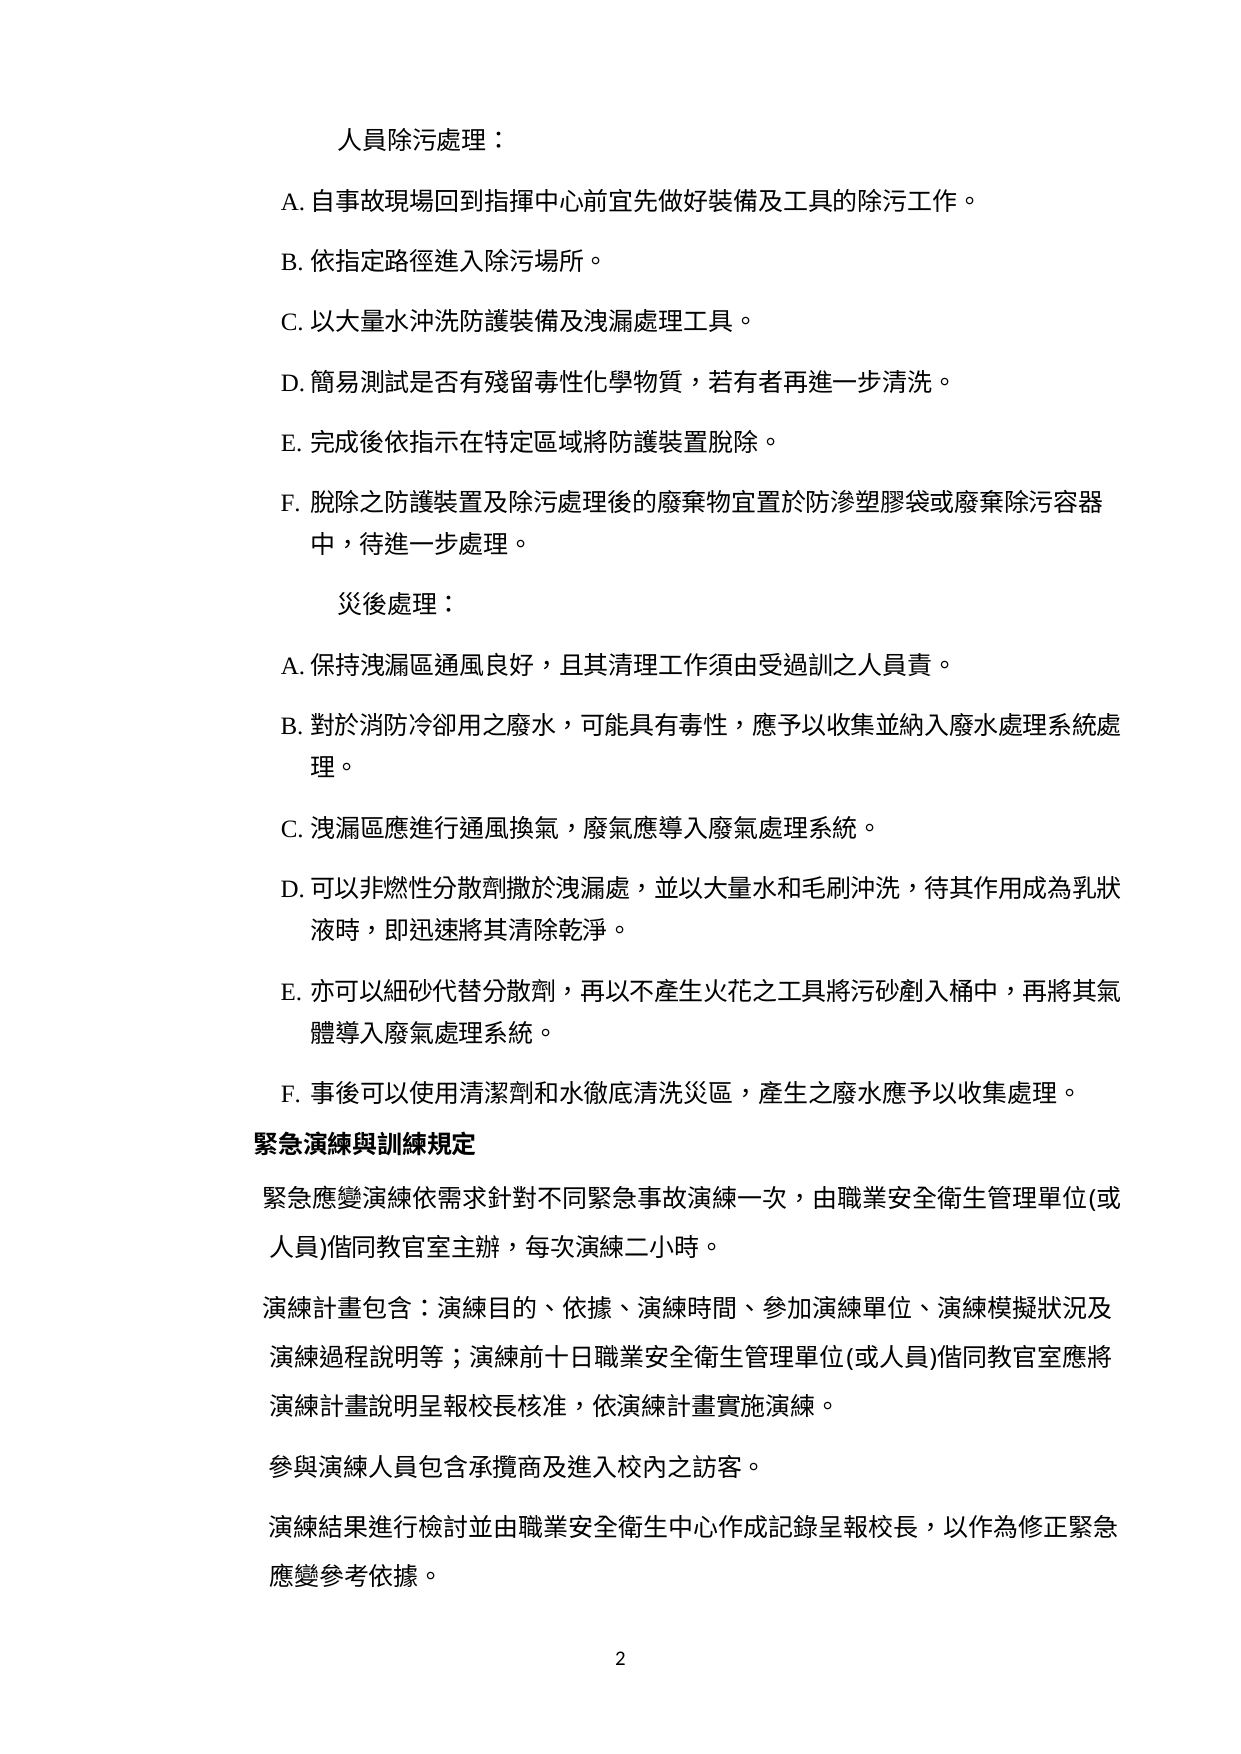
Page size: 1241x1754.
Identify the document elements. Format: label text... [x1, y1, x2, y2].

list 自事故現場回到指揮中心前宜先做好裝備及工具的除污工作。 [281, 181, 1137, 217]
list 參與演練人員包含承攬商及進入校內之訪客。 [206, 1448, 1137, 1484]
list 演練計畫包含：演練目的、依據、演練時間、參加演練單位、演練模擬狀況及演練過程說明等；演練前十日職業安全衛生管理單位(或人員)偕同教官室應將演練計畫說明呈報校長核准，依演練計畫實施演練。 [206, 1289, 1113, 1423]
list 完成後依指示在特定區域將防護裝置脫除。 [281, 422, 1137, 459]
list 緊急應變演練依需求針對不同緊急事故演練一次，由職業安全衛生管理單位(或人員)偕同教官室主辦，每次演練二小時。 [206, 1179, 1121, 1264]
list 簡易測試是否有殘留毒性化學物質，若有者再進一步清洗。 [281, 362, 1137, 398]
list 脫除之防護裝置及除污處理後的廢棄物宜置於防滲塑膠袋或廢棄除污容器中，待進一步處理。 [280, 483, 1127, 561]
list 災後處理： [256, 584, 1137, 621]
list 人員除污處理： [256, 120, 1137, 156]
list 對於消防冷卻用之廢水，可能具有毒性，應予以收集並納入廢水處理系統處理。 [280, 706, 1128, 784]
list 亦可以細砂代替分散劑，再以不產生火花之工具將污砂剷入桶中，再將其氣體導入廢氣處理系統。 [280, 971, 1128, 1049]
list 依指定路徑進入除污場所。 [281, 242, 1137, 278]
list 事後可以使用清潔劑和水徹底清洗災區，產生之廢水應予以收集處理。 [281, 1074, 1137, 1110]
list 演練結果進行檢討並由職業安全衛生中心作成記錄呈報校長，以作為修正緊急應變參考依據。 [206, 1507, 1119, 1593]
subtitle 緊急演練與訓練規定 [206, 1125, 1137, 1161]
list 可以非燃性分散劑撒於洩漏處，並以大量水和毛刷沖洗，待其作用成為乳狀液時，即迅速將其清除乾淨。 [280, 869, 1128, 947]
list 洩漏區應進行通風換氣，廢氣應導入廢氣處理系統。 [281, 808, 1137, 844]
list 保持洩漏區通風良好，且其清理工作須由受過訓之人員責。 [281, 645, 1137, 682]
list 以大量水沖洗防護裝備及洩漏處理工具。 [281, 302, 1137, 338]
